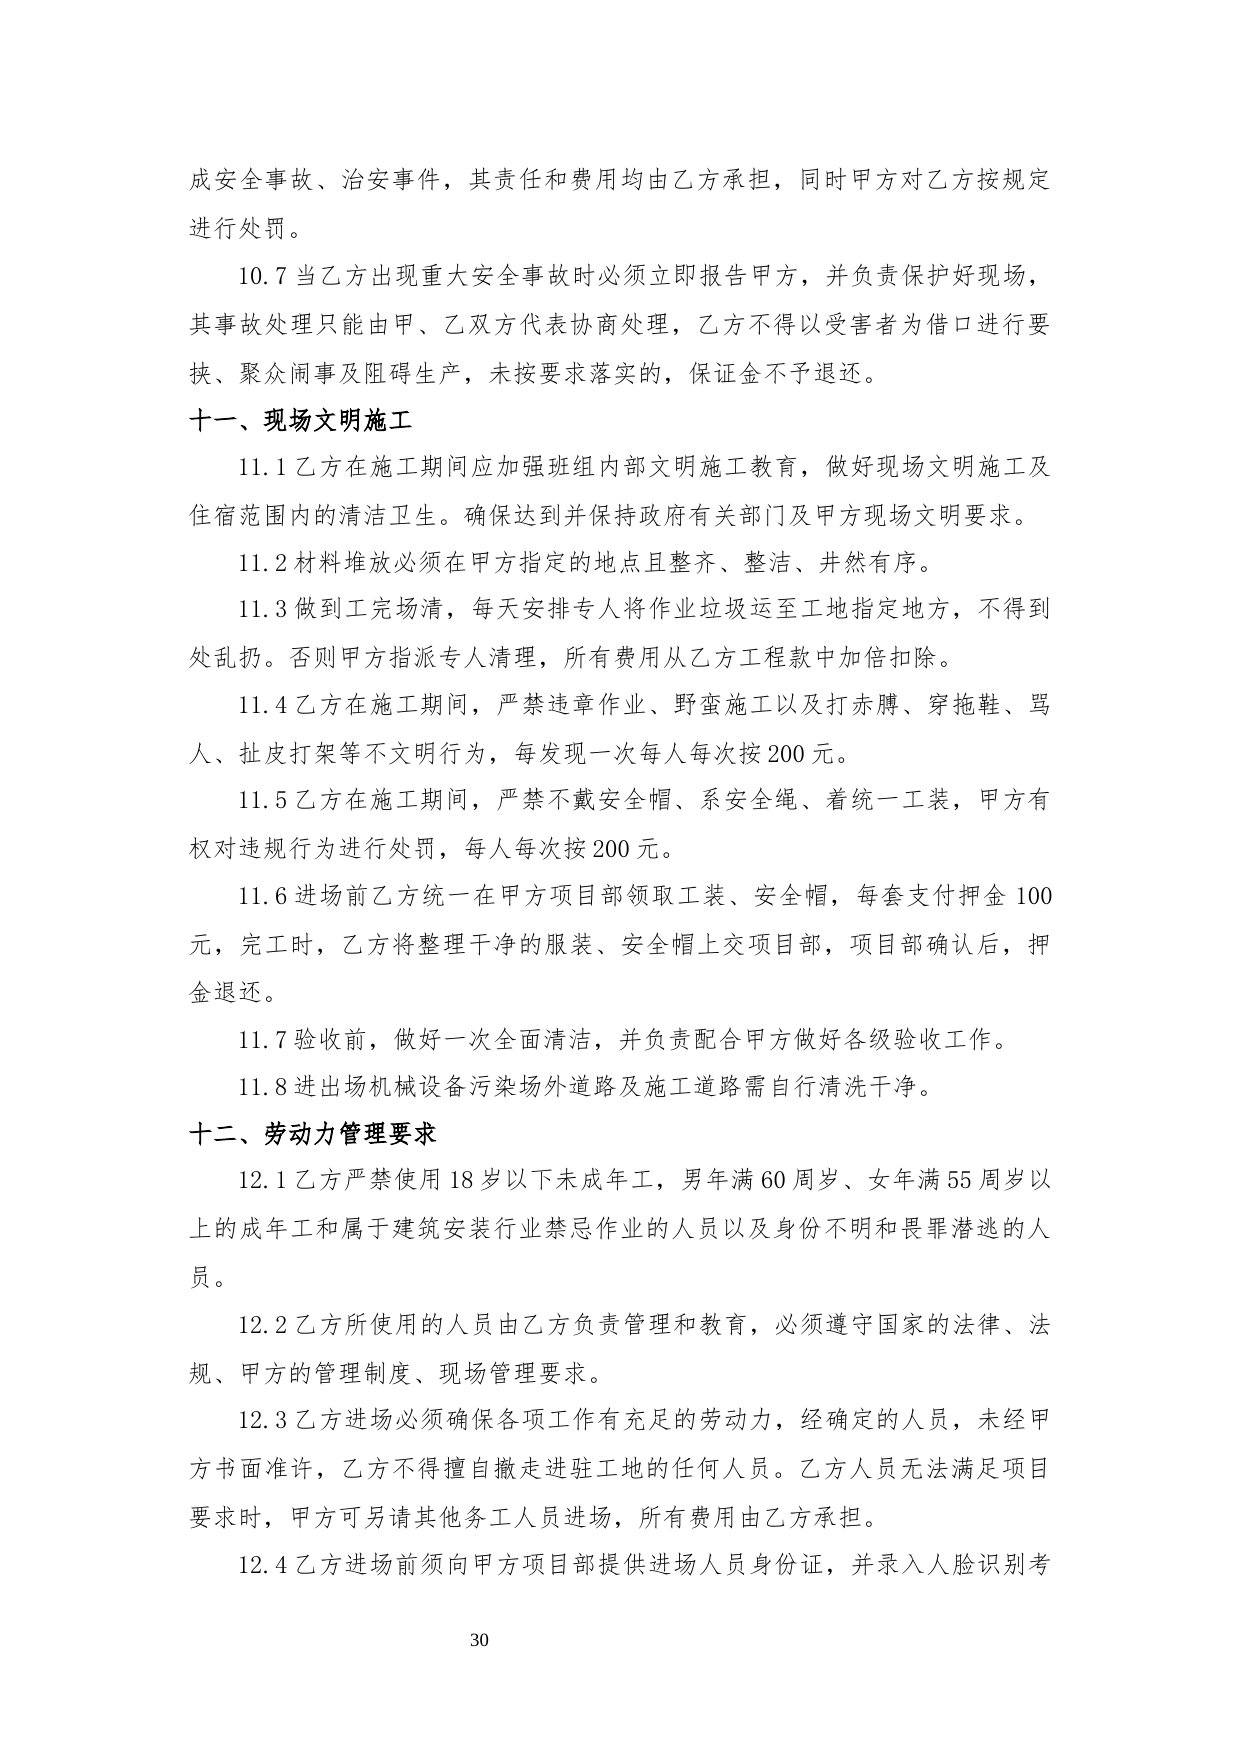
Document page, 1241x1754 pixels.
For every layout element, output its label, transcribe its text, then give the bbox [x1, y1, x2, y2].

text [187, 1546, 1053, 1578]
text 12.3乙方进场必须确保各项工作有充足的劳动力，经确定的人员，未经甲方书面准许，乙方不得擅自撤走进驻工地的任何人员。乙方人员无法满足项目要求时，甲方可另请其他务工人员进场，所有费用由乙方承担。 [187, 1402, 1053, 1532]
text 11.1乙方在施工期间应加强班组内部文明施工教育，做好现场文明施工及住宿范围内的清洁卫生。确保达到并保持政府有关部门及甲方现场文明要求。 [187, 448, 1053, 530]
text 11.3做到工完场清，每天安排专人将作业垃圾运至工地指定地方，不得到处乱扔。否则甲方指派专人清理，所有费用从乙方工程款中加倍扣除。 [187, 591, 1053, 672]
text 12.2乙方所使用的人员由乙方负责管理和教育，必须遵守国家的法律、法规、甲方的管理制度、现场管理要求。 [187, 1306, 1053, 1387]
text 10.7当乙方出现重大安全事故时必须立即报告甲方，并负责保护好现场，其事故处理只能由甲、乙双方代表协商处理，乙方不得以受害者为借口进行要挟、聚众闹事及阻碍生产，未按要求落实的，保证金不予退还。 [187, 257, 1053, 387]
text 十二、劳动力管理要求 [187, 1115, 1053, 1148]
text 11.6进场前乙方统一在甲方项目部领取工装、安全帽，每套支付押金100元，完工时，乙方将整理干净的服装、安全帽上交项目部，项目部确认后，押金退还。 [187, 877, 1053, 1007]
text 12.1乙方严禁使用18岁以下未成年工，男年满60周岁、女年满55周岁以上的成年工和属于建筑安装行业禁忌作业的人员以及身份不明和畏罪潜逃的人员。 [187, 1162, 1053, 1292]
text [187, 162, 1053, 243]
text 十一、现场文明施工 [187, 402, 1053, 434]
text 11.8进出场机械设备污染场外道路及施工道路需自行清洗干净。 [187, 1068, 1053, 1101]
text 11.4乙方在施工期间，严禁违章作业、野蛮施工以及打赤膊、穿拖鞋、骂人、扯皮打架等不文明行为，每发现一次每人每次按200元。 [187, 686, 1053, 768]
text 11.5乙方在施工期间，严禁不戴安全帽、系安全绳、着统一工装，甲方有权对违规行为进行处罚，每人每次按200元。 [187, 782, 1053, 863]
text 11.2材料堆放必须在甲方指定的地点且整齐、整洁、井然有序。 [187, 544, 1053, 577]
text 11.7验收前，做好一次全面清洁，并负责配合甲方做好各级验收工作。 [187, 1022, 1053, 1054]
